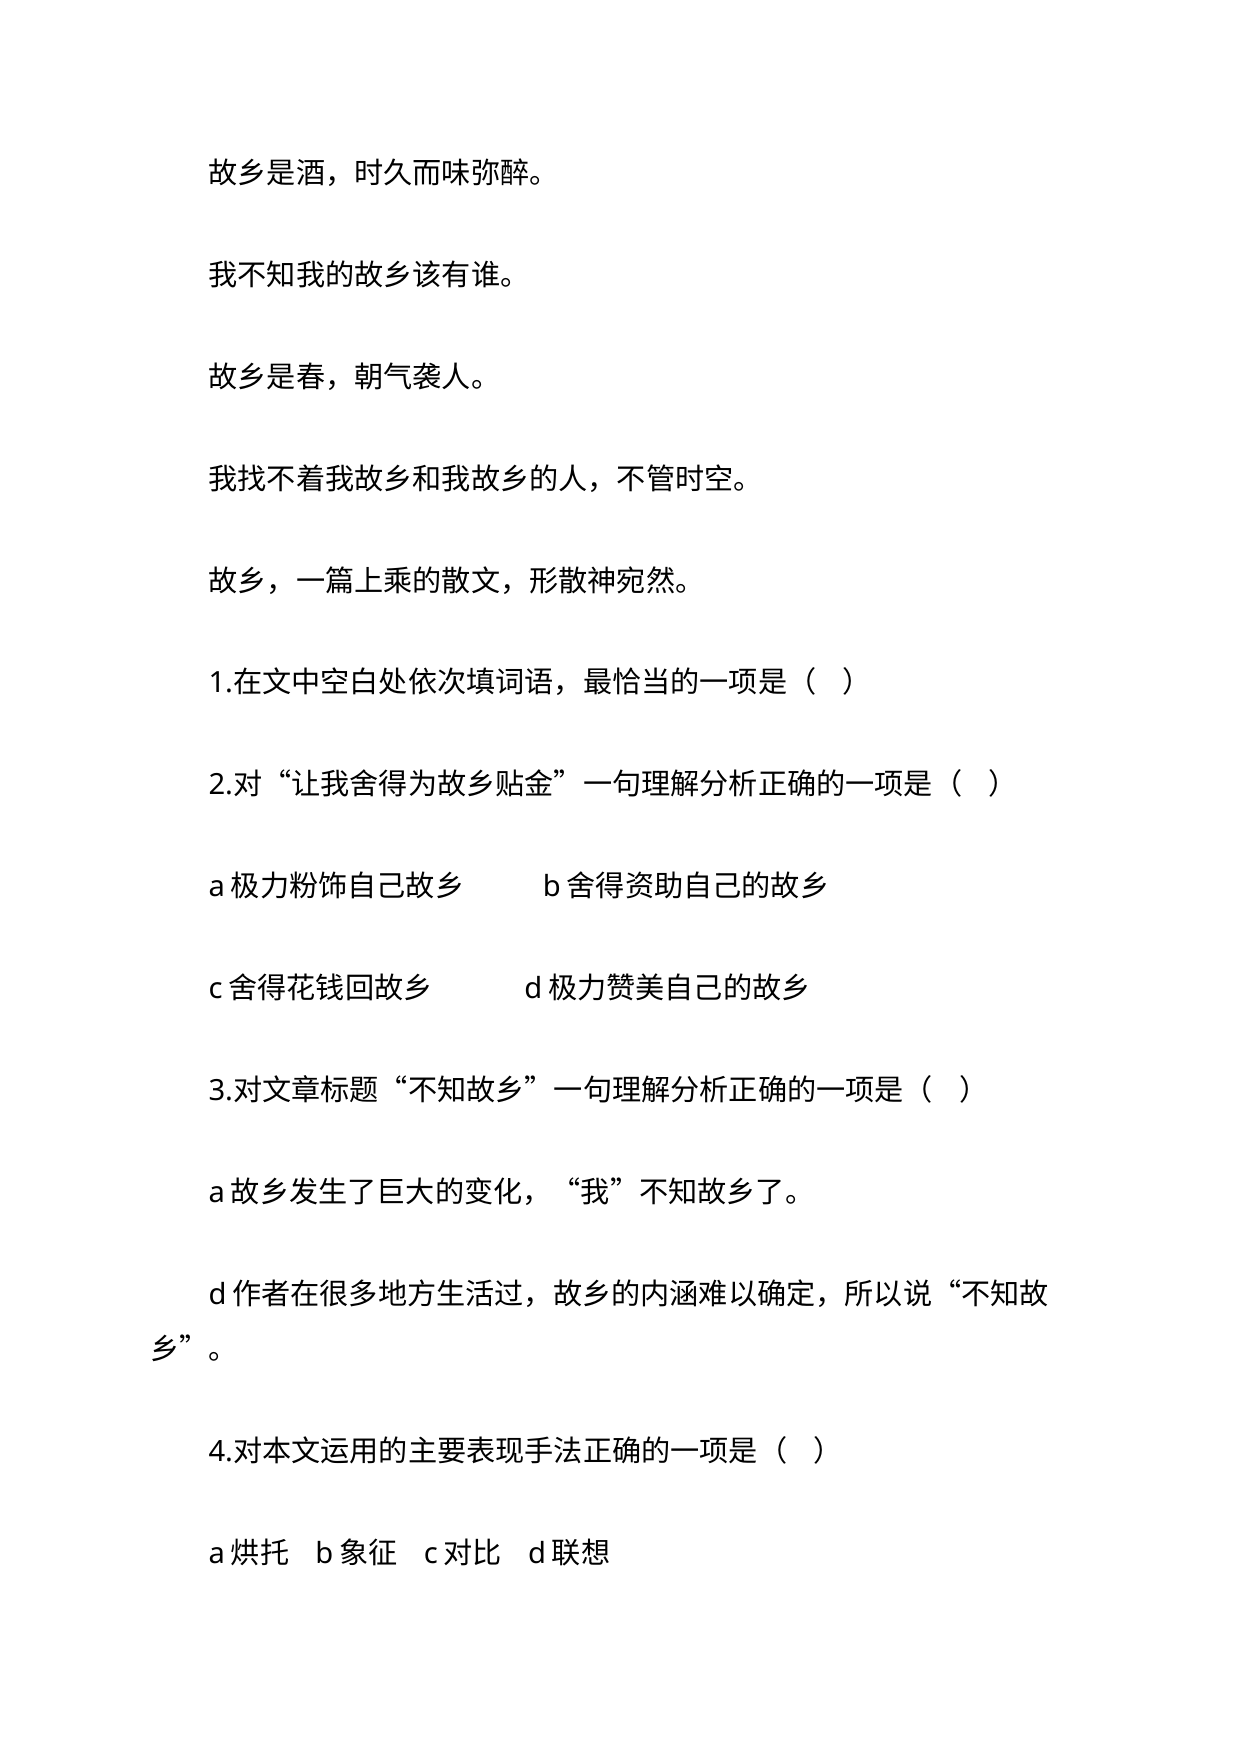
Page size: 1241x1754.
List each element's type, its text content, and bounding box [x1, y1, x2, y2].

text 我找不着我故乡和我故乡的人，不管时空。 [150, 455, 1090, 498]
text 4.对本文运用的主要表现手法正确的一项是（ ） [150, 1427, 1090, 1470]
text 1.在文中空白处依次填词语，最恰当的一项是（ ） [150, 659, 1090, 701]
text a极力粉饰自己故乡 b舍得资助自己的故乡 [150, 863, 1090, 905]
text 故乡，一篇上乘的散文，形散神宛然。 [150, 557, 1090, 599]
text 我不知我的故乡该有谁。 [150, 252, 1090, 294]
text 故乡是酒，时久而味弥醉。 [150, 150, 1090, 192]
text 3.对文章标题“不知故乡”一句理解分析正确的一项是（ ） [150, 1067, 1090, 1109]
text 2.对“让我舍得为故乡贴金”一句理解分析正确的一项是（ ） [150, 761, 1090, 803]
text 故乡是春，朝气袭人。 [150, 353, 1090, 396]
text a烘托 b象征 c对比 d联想 [150, 1529, 1090, 1572]
text d作者在很多地方生活过，故乡的内涵难以确定，所以说“不知故乡”。 [150, 1271, 1090, 1368]
text c舍得花钱回故乡 d极力赞美自己的故乡 [150, 965, 1090, 1007]
text a故乡发生了巨大的变化，“我”不知故乡了。 [150, 1169, 1090, 1211]
